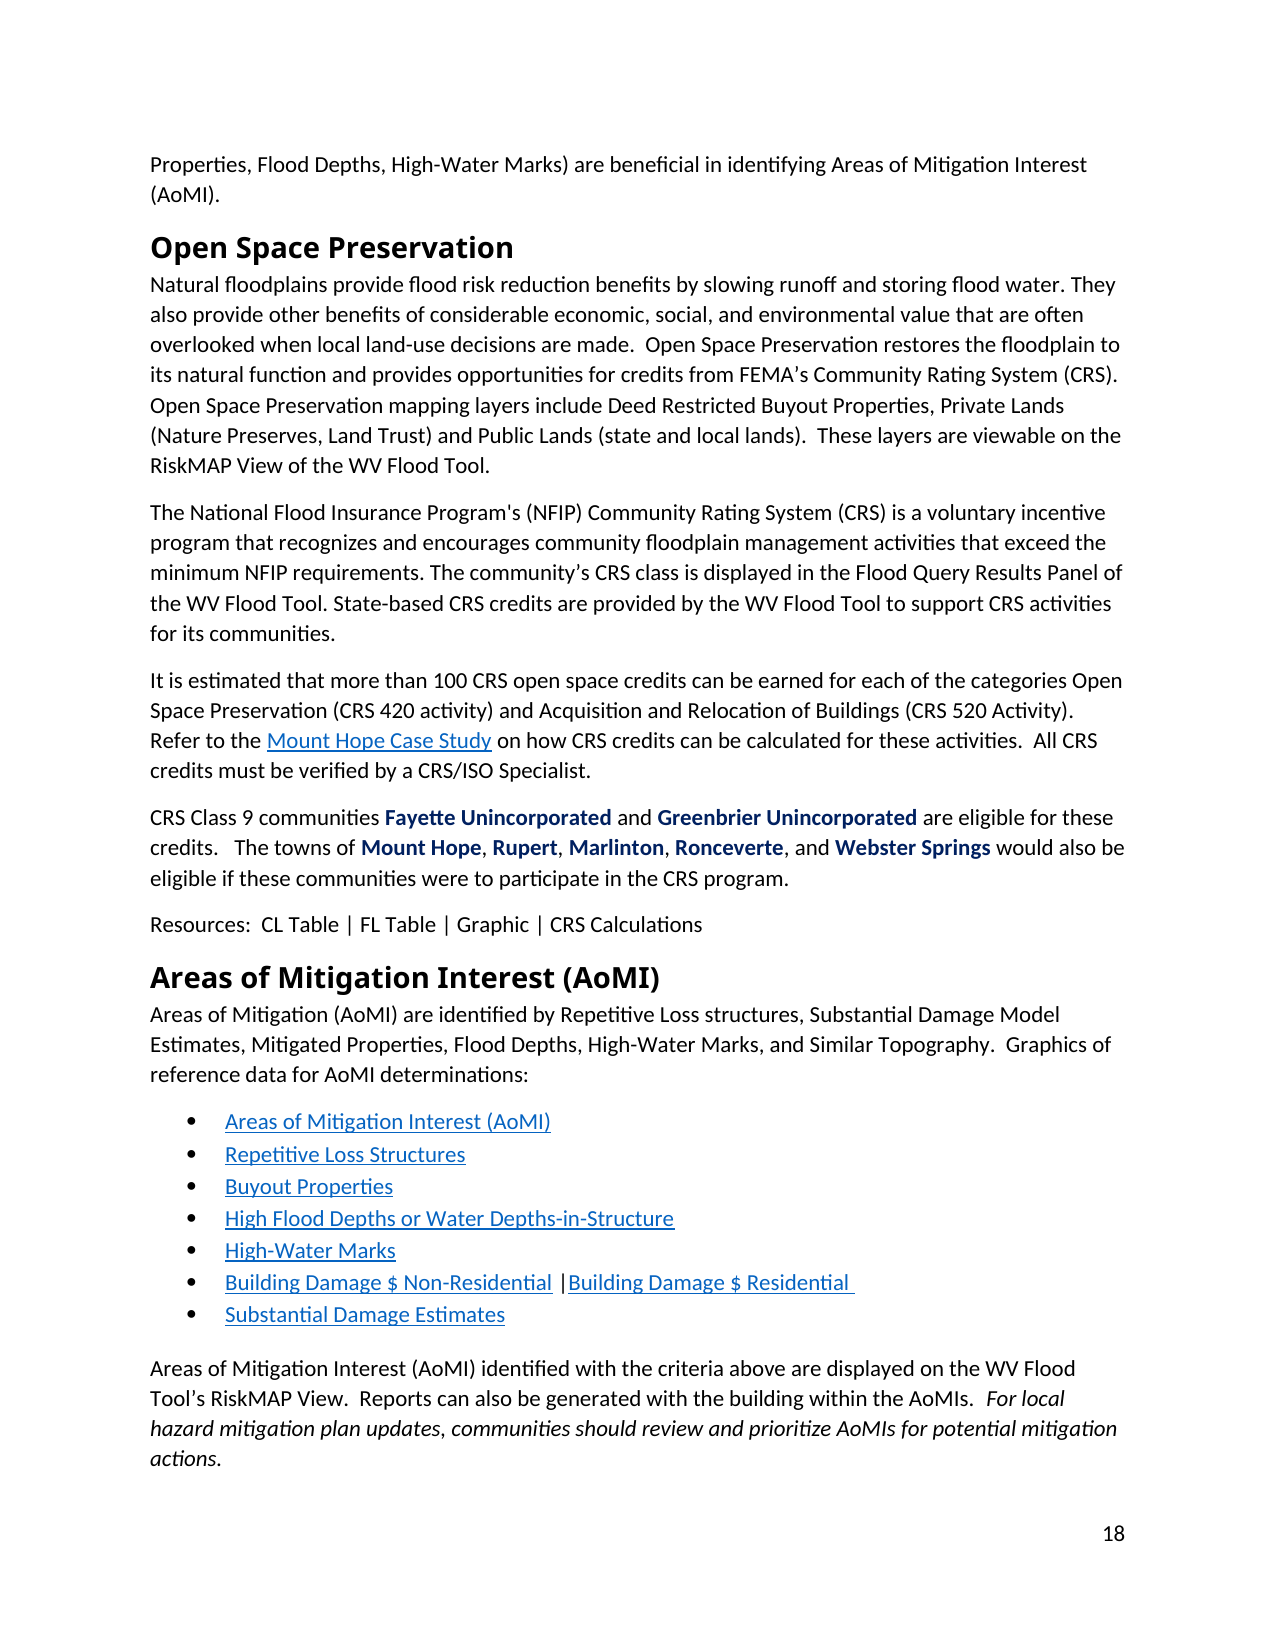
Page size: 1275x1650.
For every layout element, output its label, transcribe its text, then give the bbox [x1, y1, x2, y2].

list High-Water Marks [187, 1236, 1125, 1264]
text The National Flood Insurance Program's (NFIP) Community Rating System (CRS) is a voluntary incentive program that recognizes and encourages community floodplain management activities that exceed the minimum NFIP requirements. The community’s CRS class is displayed in the Flood Query Results Panel of the WV Flood Tool. State-based CRS credits are provided by the WV Flood Tool to support CRS activities for its communities. [150, 498, 1125, 647]
text Natural floodplains provide flood risk reduction benefits by slowing runoff and storing flood water. They also provide other benefits of considerable economic, social, and environmental value that are often overlooked when local land-use decisions are made. Open Space Preservation restores the floodplain to its natural function and provides opportunities for credits from FEMA’s Community Rating System (CRS). Open Space Preservation mapping layers include Deed Restricted Buyout Properties, Private Lands (Nature Preserves, Land Trust) and Public Lands (state and local lands). These layers are viewable on the RiskMAP View of the WV Flood Tool. [150, 270, 1125, 479]
list Buyout Properties [187, 1172, 1125, 1200]
subtitle Open Space Preservation [150, 227, 1125, 267]
list High Flood Depths or Water Depths-in-Structure [187, 1204, 1125, 1232]
text It is estimated that more than 100 CRS open space credits can be earned for each of the categories Open Space Preservation (CRS 420 activity) and Acquisition and Relocation of Buildings (CRS 520 Activity). Refer to the Mount Hope Case Study on how CRS credits can be calculated for these activities. All CRS credits must be verified by a CRS/ISO Specialist. [150, 666, 1125, 784]
text Resources: CL Table | FL Table | Graphic | CRS Calculations [150, 911, 1125, 938]
list Repetitive Loss Structures [187, 1140, 1125, 1168]
list Areas of Mitigation Interest (AoMI) [187, 1107, 1125, 1136]
subtitle Areas of Mitigation Interest (AoMI) [150, 957, 1125, 997]
list Substantial Damage Estimates [187, 1301, 1125, 1329]
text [150, 150, 1125, 208]
text Areas of Mitigation (AoMI) are identified by Repetitive Loss structures, Substantial Damage Model Estimates, Mitigated Properties, Flood Depths, High-Water Marks, and Similar Topography. Graphics of reference data for AoMI determinations: [150, 1000, 1125, 1089]
list Building Damage $ Non-Residential |Building Damage $ Residential [187, 1268, 1125, 1296]
text CRS Class 9 communities Fayette Unincorporated and Greenbrier Unincorporated are eligible for these credits. The towns of Mount Hope, Rupert, Marlinton, Ronceverte, and Webster Springs would also be eligible if these communities were to participate in the CRS program. [150, 803, 1125, 892]
text Areas of Mitigation Interest (AoMI) identified with the criteria above are displayed on the WV Flood Tool’s RiskMAP View. Reports can also be generated with the building within the AoMIs. For local hazard mitigation plan updates, communities should review and prioritize AoMIs for potential mitigation actions. [150, 1354, 1125, 1472]
